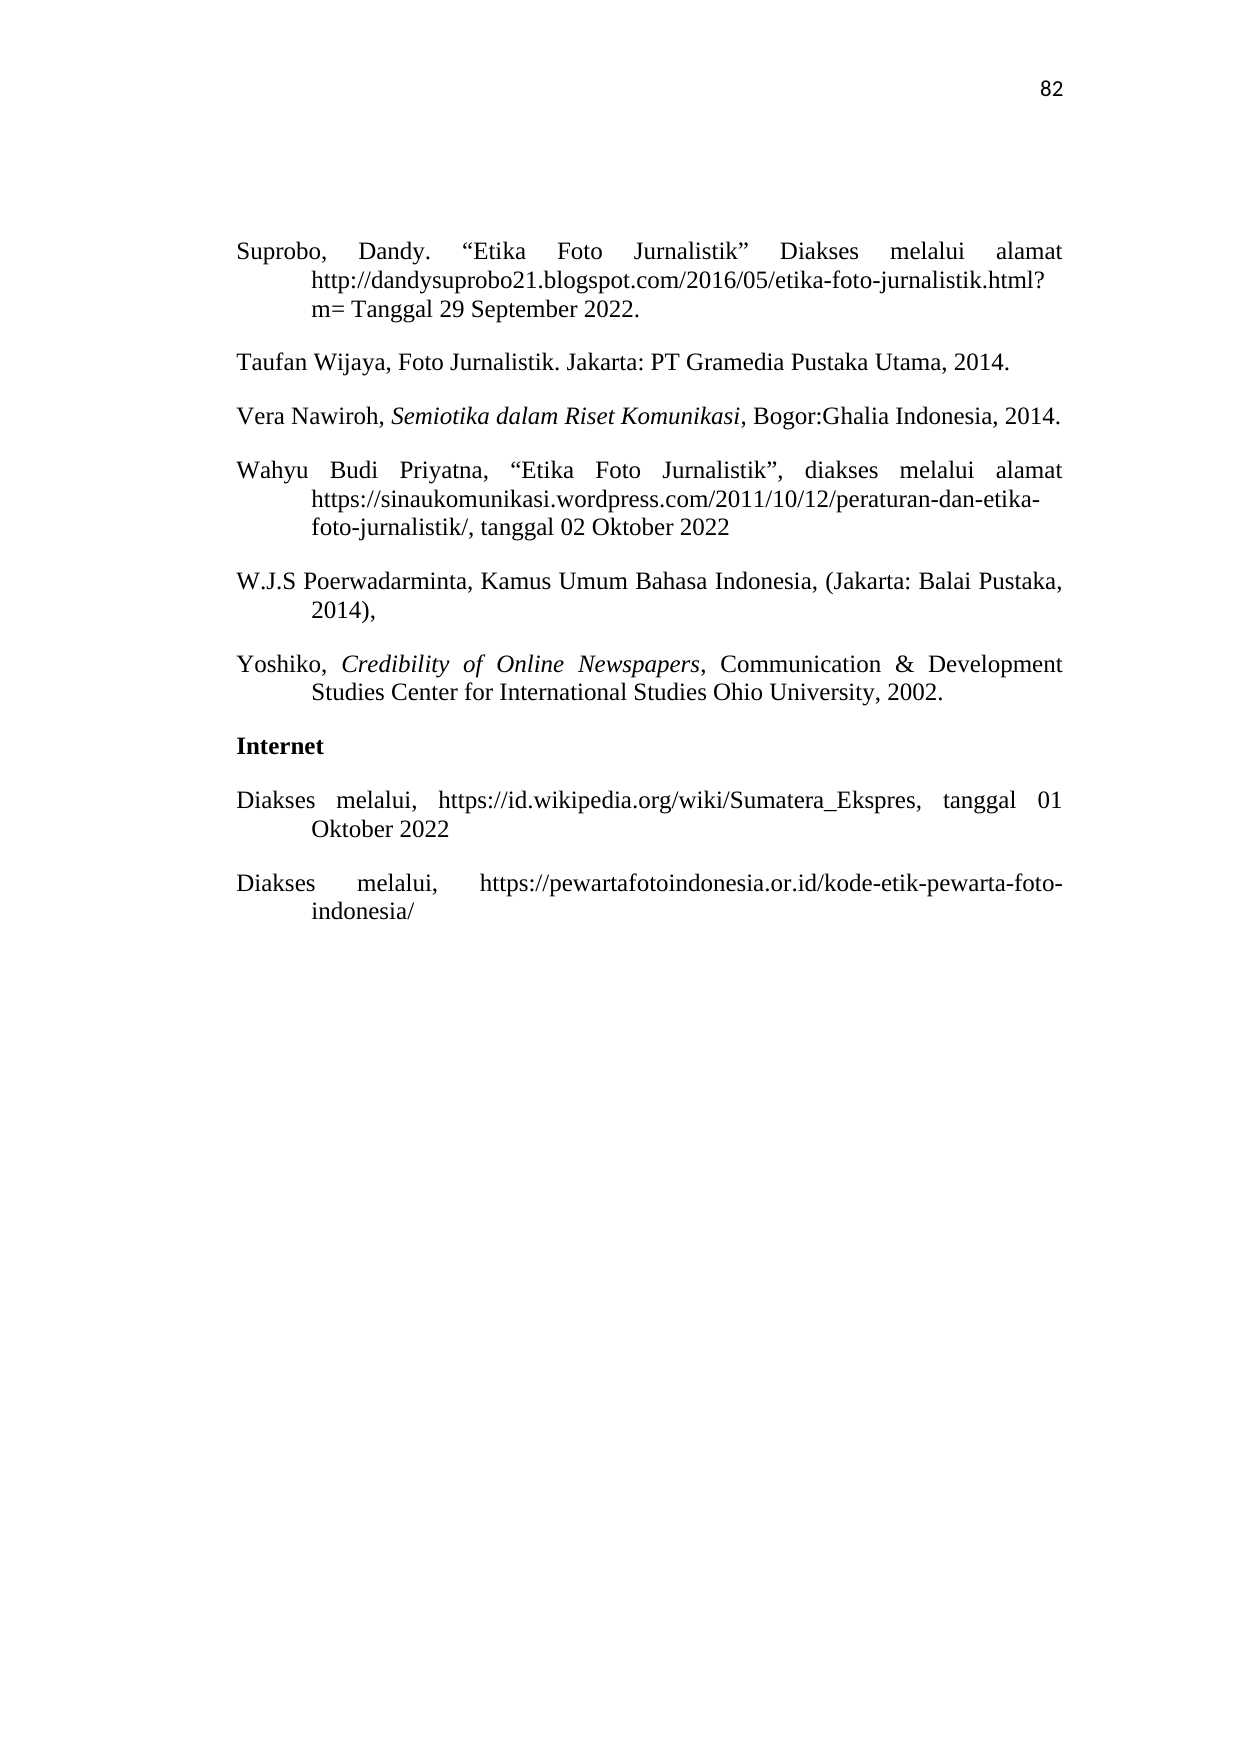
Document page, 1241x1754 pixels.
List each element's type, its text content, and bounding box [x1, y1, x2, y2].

text Diakses melalui, https://id.wikipedia.org/wiki/Sumatera_Ekspres, tanggal 01 Oktober 2022 [236, 785, 1063, 843]
text Suprobo, Dandy. “Etika Foto Jurnalistik” Diakses melalui alamat http://dandysuprobo21.blogspot.com/2016/05/etika-foto-jurnalistik.html?m= Tanggal 29 September 2022. [236, 236, 1063, 322]
text Taufan Wijaya, Foto Jurnalistik. Jakarta: PT Gramedia Pustaka Utama, 2014. [236, 347, 1063, 376]
text Diakses melalui, https://pewartafotoindonesia.or.id/kode-etik-pewarta-foto-indonesia/ [236, 868, 1063, 925]
text Wahyu Budi Priyatna, “Etika Foto Jurnalistik”, diakses melalui alamat https://sinaukomunikasi.wordpress.com/2011/10/12/peraturan-dan-etika-foto-jurnalistik/, tanggal 02 Oktober 2022 [236, 455, 1063, 541]
text Vera Nawiroh, Semiotika dalam Riset Komunikasi, Bogor:Ghalia Indonesia, 2014. [236, 401, 1063, 430]
text W.J.S Poerwadarminta, Kamus Umum Bahasa Indonesia, (Jakarta: Balai Pustaka, 2014), [236, 566, 1063, 624]
text Yoshiko, Credibility of Online Newspapers, Communication & Development Studies Center for International Studies Ohio University, 2002. [236, 649, 1063, 706]
text Internet [236, 731, 1063, 760]
